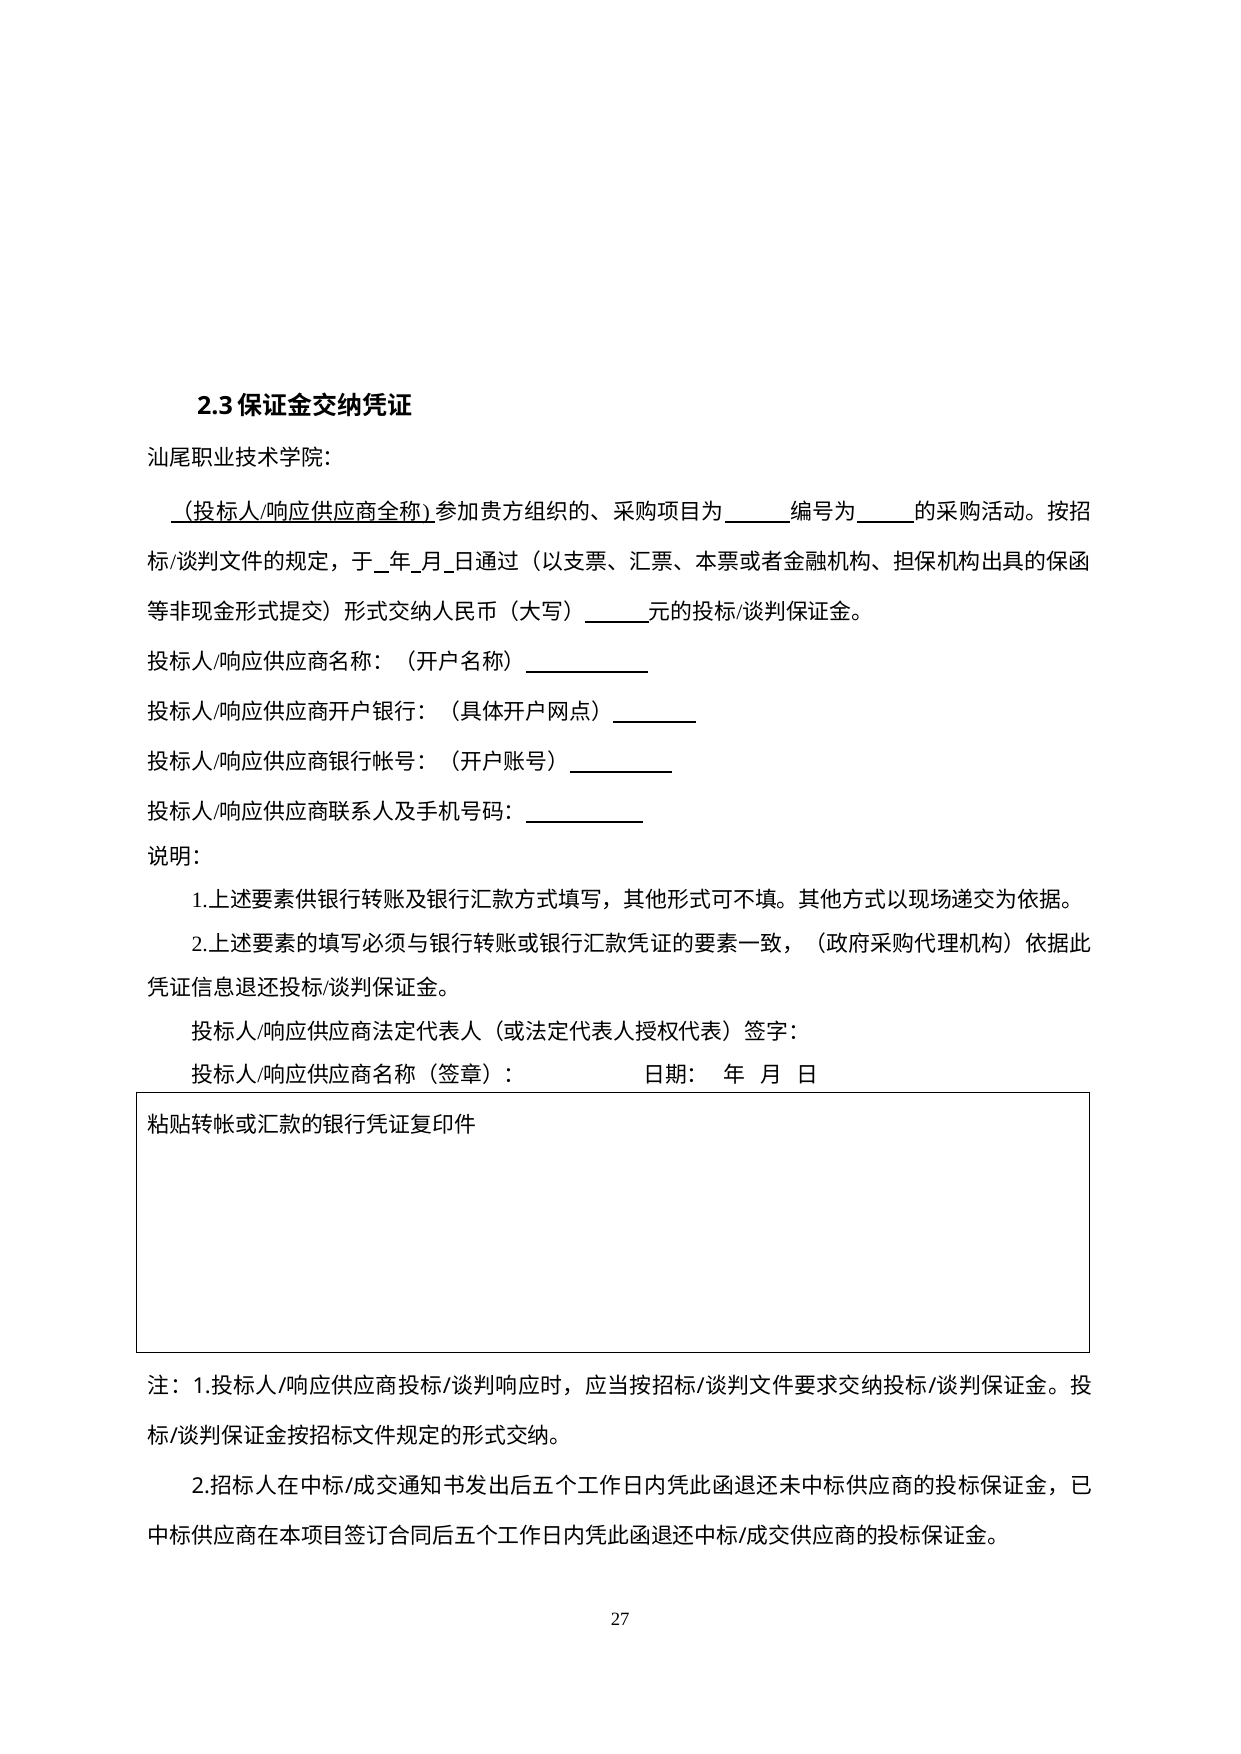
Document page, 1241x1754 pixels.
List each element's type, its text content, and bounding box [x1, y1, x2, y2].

text 说明： [148, 829, 1092, 873]
text 2.招标人在中标/成交通知书发出后五个工作日内凭此函退还未中标供应商的投标保证金，已中标供应商在本项目签订合同后五个工作日内凭此函退还中标/成交供应商的投标保证金。 [148, 1453, 1092, 1553]
text 汕尾职业技术学院： [148, 439, 1092, 471]
text 投标人/响应供应商名称（签章）： 日期： 年 月 日 [148, 1048, 1092, 1092]
text （投标人/响应供应商全称) 参加贵方组织的、采购项目为 编号为 的采购活动。按招标/谈判文件的规定，于 年 月 日通过（以支票、汇票、本票或者金融机构、担保机构出具的保函等非现金形式提交）形式交纳人民币（大写） 元的投标/谈判保证金。 [148, 479, 1092, 629]
text 1.上述要素供银行转账及银行汇款方式填写，其他形式可不填。其他方式以现场递交为依据。 [148, 873, 1092, 917]
text 注：1.投标人/响应供应商投标/谈判响应时，应当按招标/谈判文件要求交纳投标/谈判保证金。投标/谈判保证金按招标文件规定的形式交纳。 [148, 1353, 1092, 1453]
text 投标人/响应供应商银行帐号：（开户账号） [148, 729, 1092, 779]
table_header 粘贴转帐或汇款的银行凭证复印件 [137, 1093, 1089, 1352]
text 2.3保证金交纳凭证 [148, 385, 1092, 421]
text 投标人/响应供应商名称：（开户名称） [148, 629, 1092, 679]
text 投标人/响应供应商联系人及手机号码： [148, 779, 1092, 829]
text 投标人/响应供应商法定代表人（或法定代表人授权代表）签字： [148, 1004, 1092, 1048]
text 2.上述要素的填写必须与银行转账或银行汇款凭证的要素一致，（政府采购代理机构）依据此凭证信息退还投标/谈判保证金。 [148, 917, 1092, 1004]
text 投标人/响应供应商开户银行：（具体开户网点） [148, 679, 1092, 729]
